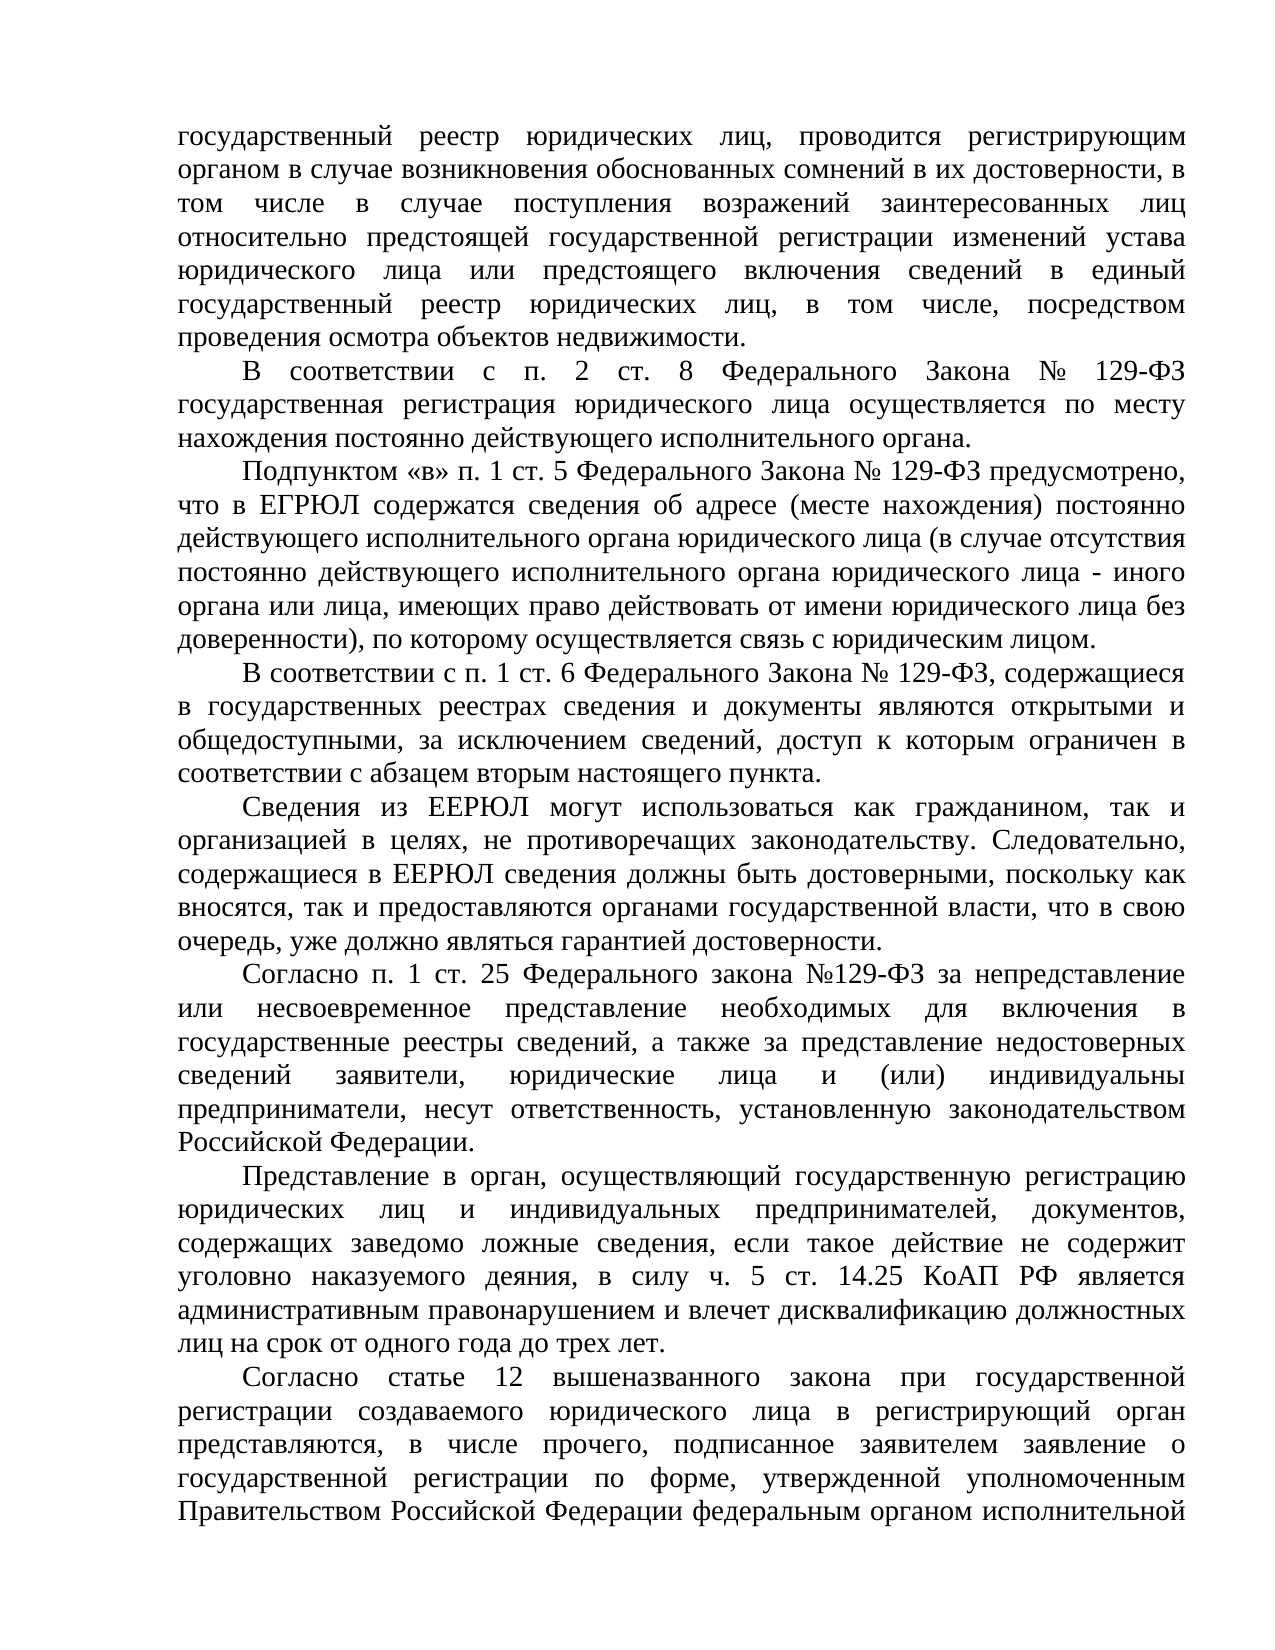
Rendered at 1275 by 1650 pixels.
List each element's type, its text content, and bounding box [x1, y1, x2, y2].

text Сведения из ЕЕРЮЛ могут использоваться как гражданином, так и организацией в целях, не противоречащих законодательству. Следовательно, содержащиеся в ЕЕРЮЛ сведения должны быть достоверными, поскольку как вносятся, так и предоставляются органами государственной власти, что в свою очередь, уже должно являться гарантией достоверности. [177, 789, 1186, 957]
text В соответствии с п. 1 ст. 6 Федерального Закона № 129-ФЗ, содержащиеся в государственных реестрах сведения и документы являются открытыми и общедоступными, за исключением сведений, доступ к которым ограничен в соответствии с абзацем вторым настоящего пункта. [177, 655, 1186, 789]
text Согласно п. 1 ст. 25 Федерального закона №129-ФЗ за непредставление или несвоевременное представление необходимых для включения в государственные реестры сведений, а также за представление недостоверных сведений заявители, юридические лица и (или) индивидуальны предприниматели, несут ответственность, установленную законодательством Российской Федерации. [177, 957, 1186, 1158]
text В соответствии с п. 2 ст. 8 Федерального Закона № 129-ФЗ государственная регистрация юридического лица осуществляется по месту нахождения постоянно действующего исполнительного органа. [177, 353, 1186, 453]
text Подпунктом «в» п. 1 ст. 5 Федерального Закона № 129-ФЗ предусмотрено, что в ЕГРЮЛ содержатся сведения об адресе (месте нахождения) постоянно действующего исполнительного органа юридического лица (в случае отсутствия постоянно действующего исполнительного органа юридического лица - иного органа или лица, имеющих право действовать от имени юридического лица без доверенности), по которому осуществляется связь с юридическим лицом. [177, 453, 1186, 655]
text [177, 1359, 1186, 1527]
text Представление в орган, осуществляющий государственную регистрацию юридических лиц и индивидуальных предпринимателей, документов, содержащих заведомо ложные сведения, если такое действие не содержит уголовно наказуемого деяния, в силу ч. 5 ст. 14.25 КоАП РФ является административным правонарушением и влечет дисквалификацию должностных лиц на срок от одного года до трех лет. [177, 1158, 1186, 1359]
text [177, 118, 1186, 353]
